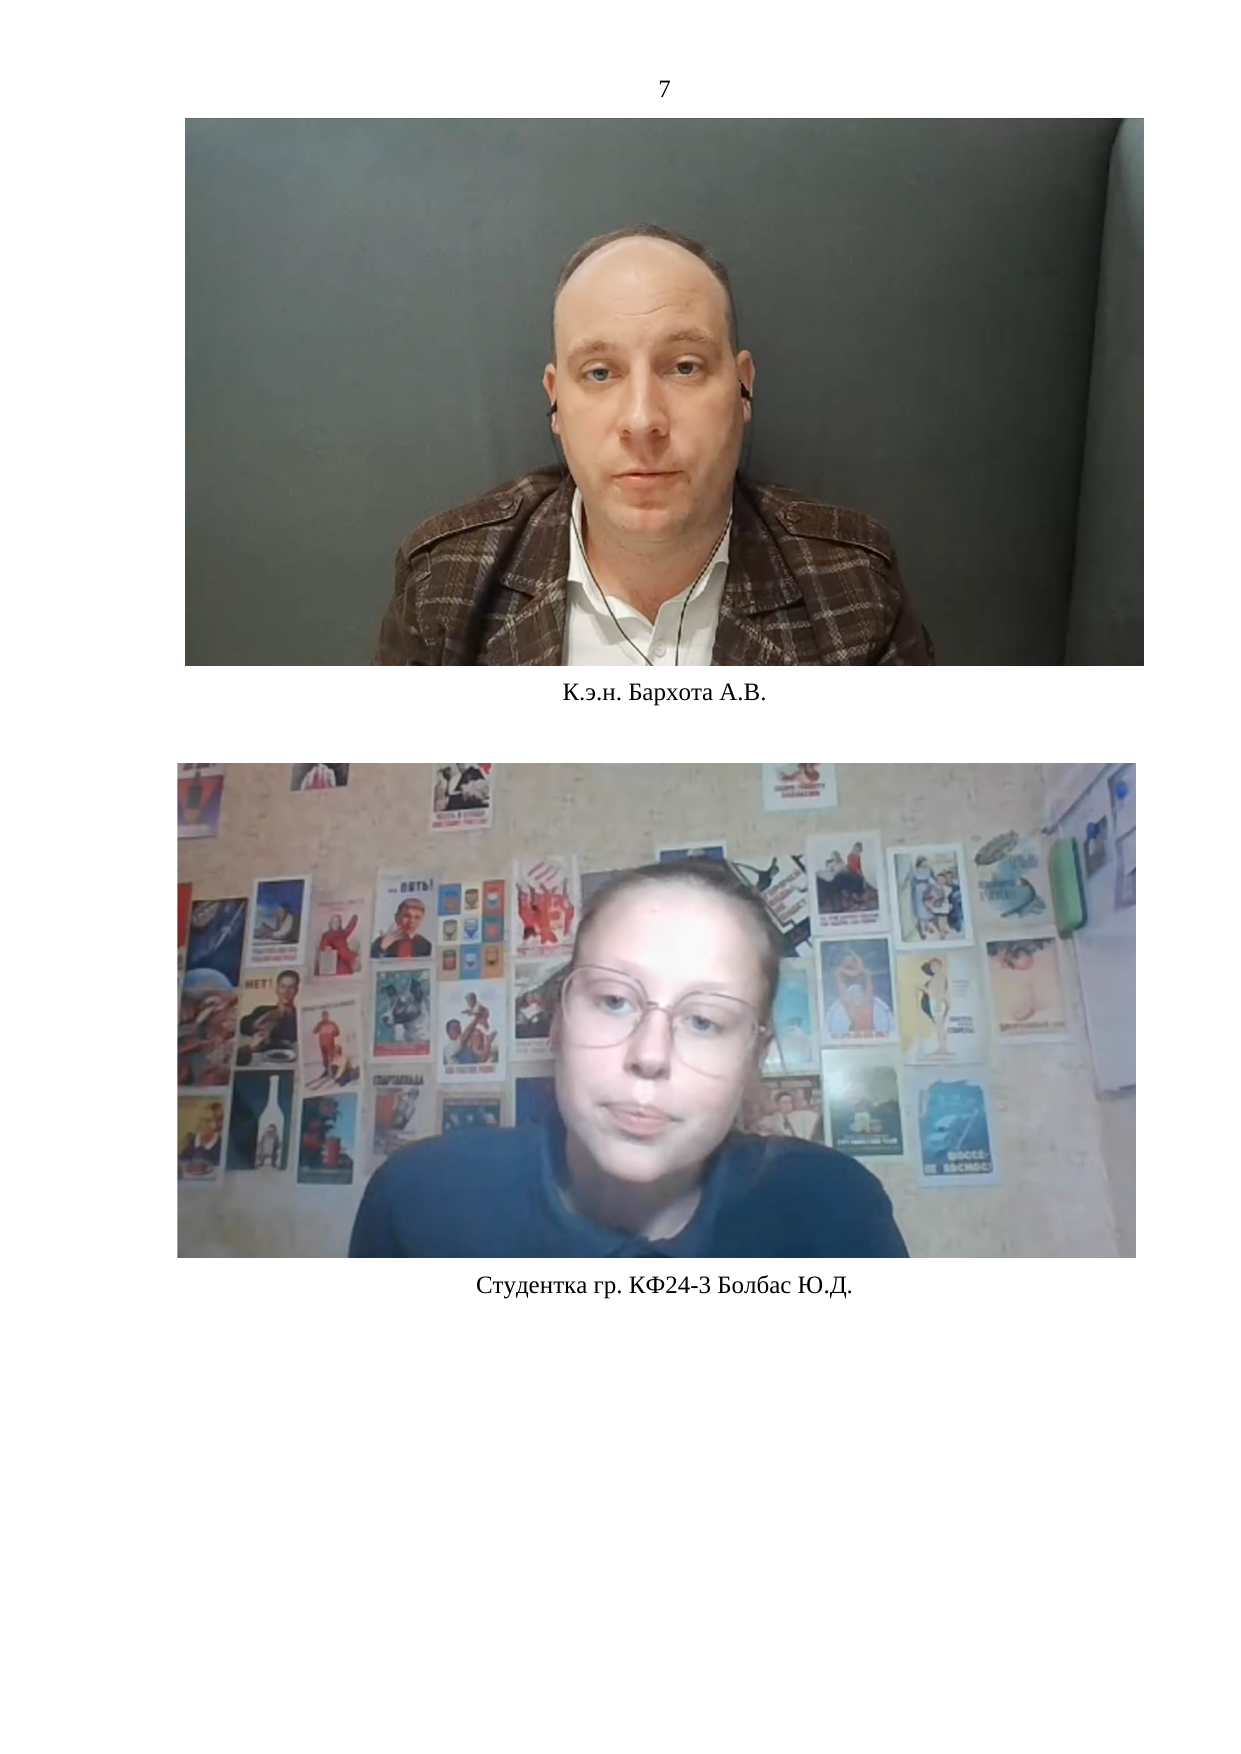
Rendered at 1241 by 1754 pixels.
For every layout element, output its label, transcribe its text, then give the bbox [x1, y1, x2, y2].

list К.э.н. Бархота А.В. [177, 677, 1152, 706]
picture [185, 118, 1144, 666]
list Студентка гр. КФ24-3 Болбас Ю.Д. [177, 1270, 1152, 1299]
picture [177, 763, 1136, 1258]
